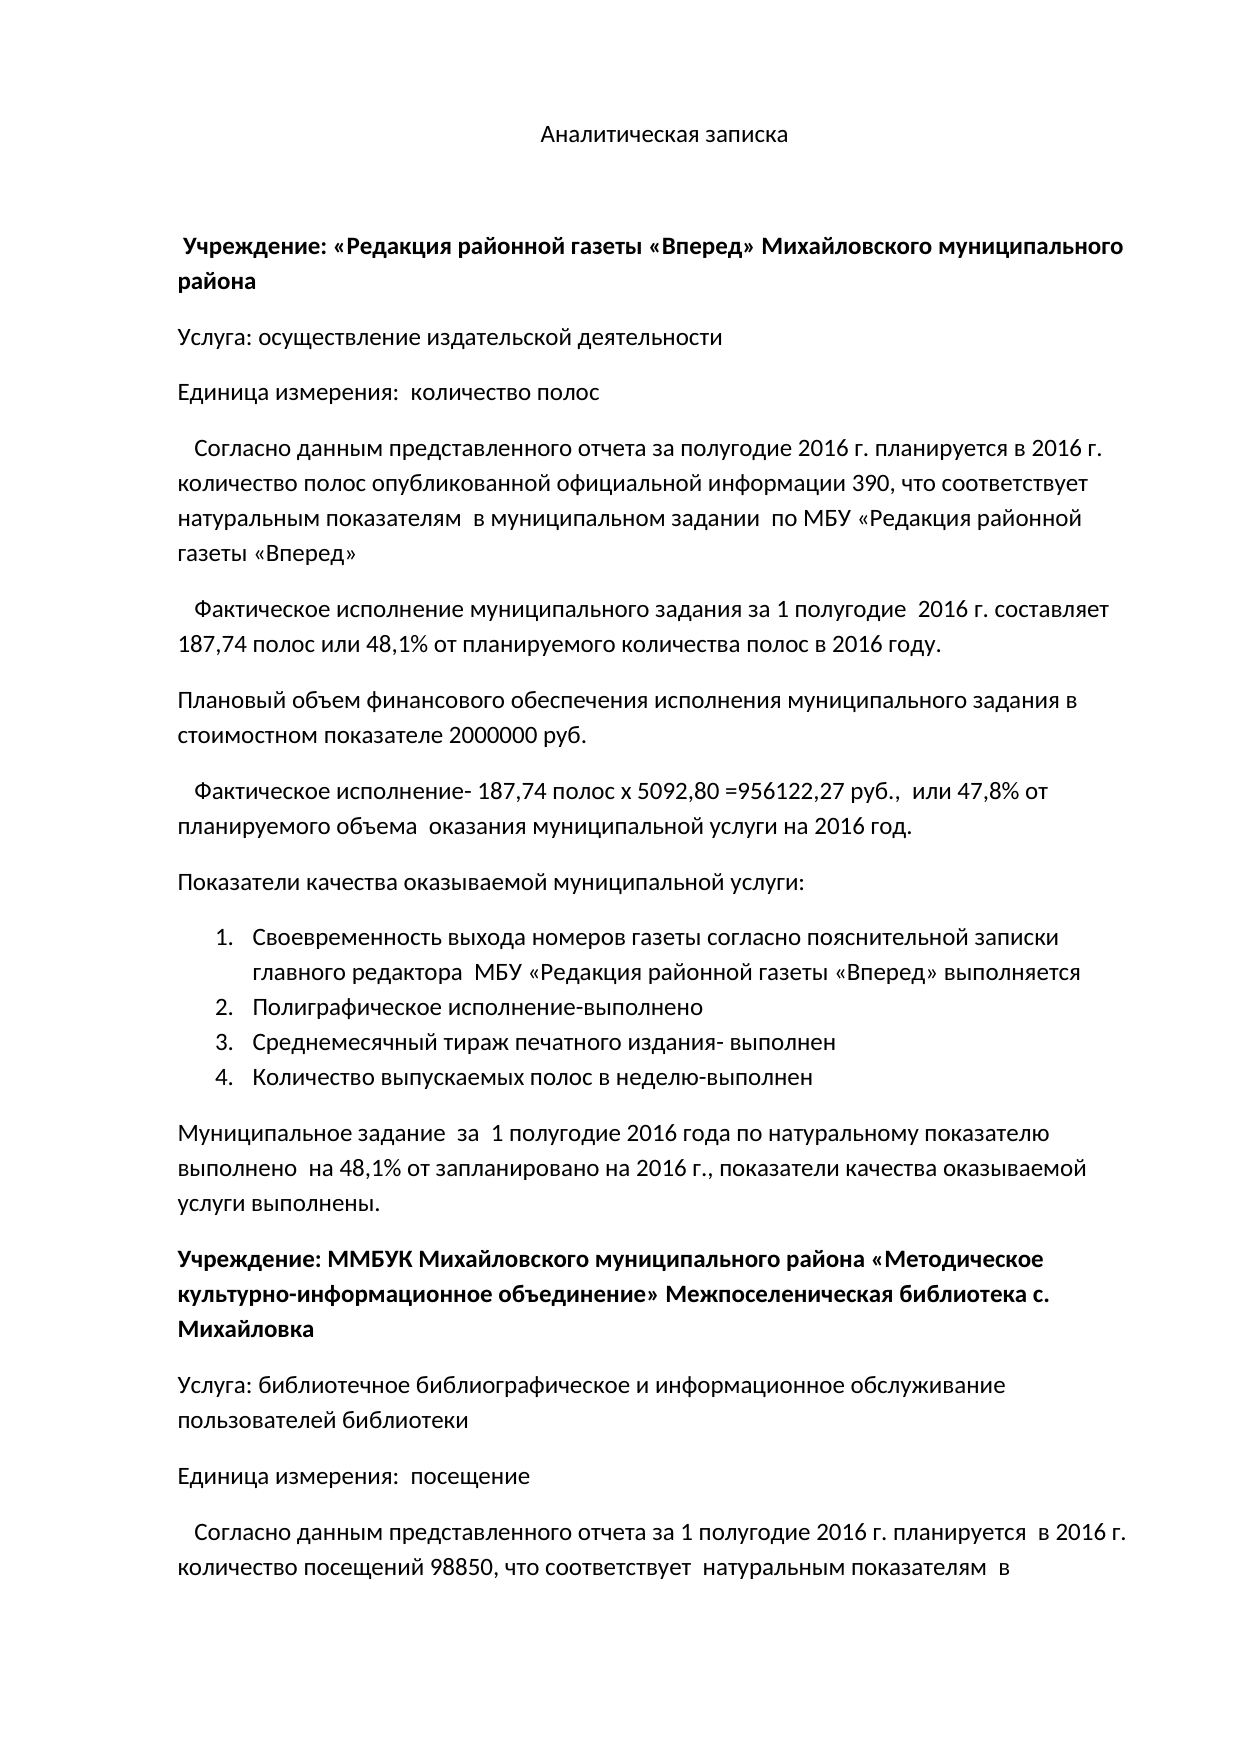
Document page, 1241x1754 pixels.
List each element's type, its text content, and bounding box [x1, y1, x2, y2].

text Муниципальное задание за 1 полугодие 2016 года по натуральному показателю выполнено на 48,1% от запланировано на 2016 г., показатели качества оказываемой услуги выполнены. [177, 1117, 1152, 1218]
text Услуга: осуществление издательской деятельности [177, 321, 1152, 351]
text Согласно данным представленного отчета за полугодие 2016 г. планируется в 2016 г. количество полос опубликованной официальной информации 390, что соответствует натуральным показателям в муниципальном задании по МБУ «Редакция районной газеты «Вперед» [177, 432, 1152, 568]
list Количество выпускаемых полос в неделю-выполнен [215, 1061, 1152, 1092]
text Единица измерения: количество полос [177, 376, 1152, 407]
text Фактическое исполнение муниципального задания за 1 полугодие 2016 г. составляет 187,74 полос или 48,1% от планируемого количества полос в 2016 году. [177, 593, 1152, 659]
text Услуга: библиотечное библиографическое и информационное обслуживание пользователей библиотеки [177, 1369, 1152, 1434]
text Учреждение: «Редакция районной газеты «Вперед» Михайловского муниципального района [177, 230, 1152, 295]
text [177, 1516, 1152, 1581]
list Среднемесячный тираж печатного издания- выполнен [215, 1026, 1152, 1057]
list Полиграфическое исполнение-выполнено [215, 991, 1152, 1022]
text Аналитическая записка [177, 118, 1152, 149]
text Учреждение: ММБУК Михайловского муниципального района «Методическое культурно-информационное объединение» Межпоселеническая библиотека с. Михайловка [177, 1243, 1152, 1344]
text Единица измерения: посещение [177, 1460, 1152, 1490]
text Показатели качества оказываемой муниципальной услуги: [177, 866, 1152, 896]
text Фактическое исполнение- 187,74 полос х 5092,80 =956122,27 руб., или 47,8% от планируемого объема оказания муниципальной услуги на 2016 год. [177, 775, 1152, 840]
text Плановый объем финансового обеспечения исполнения муниципального задания в стоимостном показателе 2000000 руб. [177, 684, 1152, 749]
list Своевременность выхода номеров газеты согласно пояснительной записки главного редактора МБУ «Редакция районной газеты «Вперед» выполняется [215, 921, 1152, 987]
